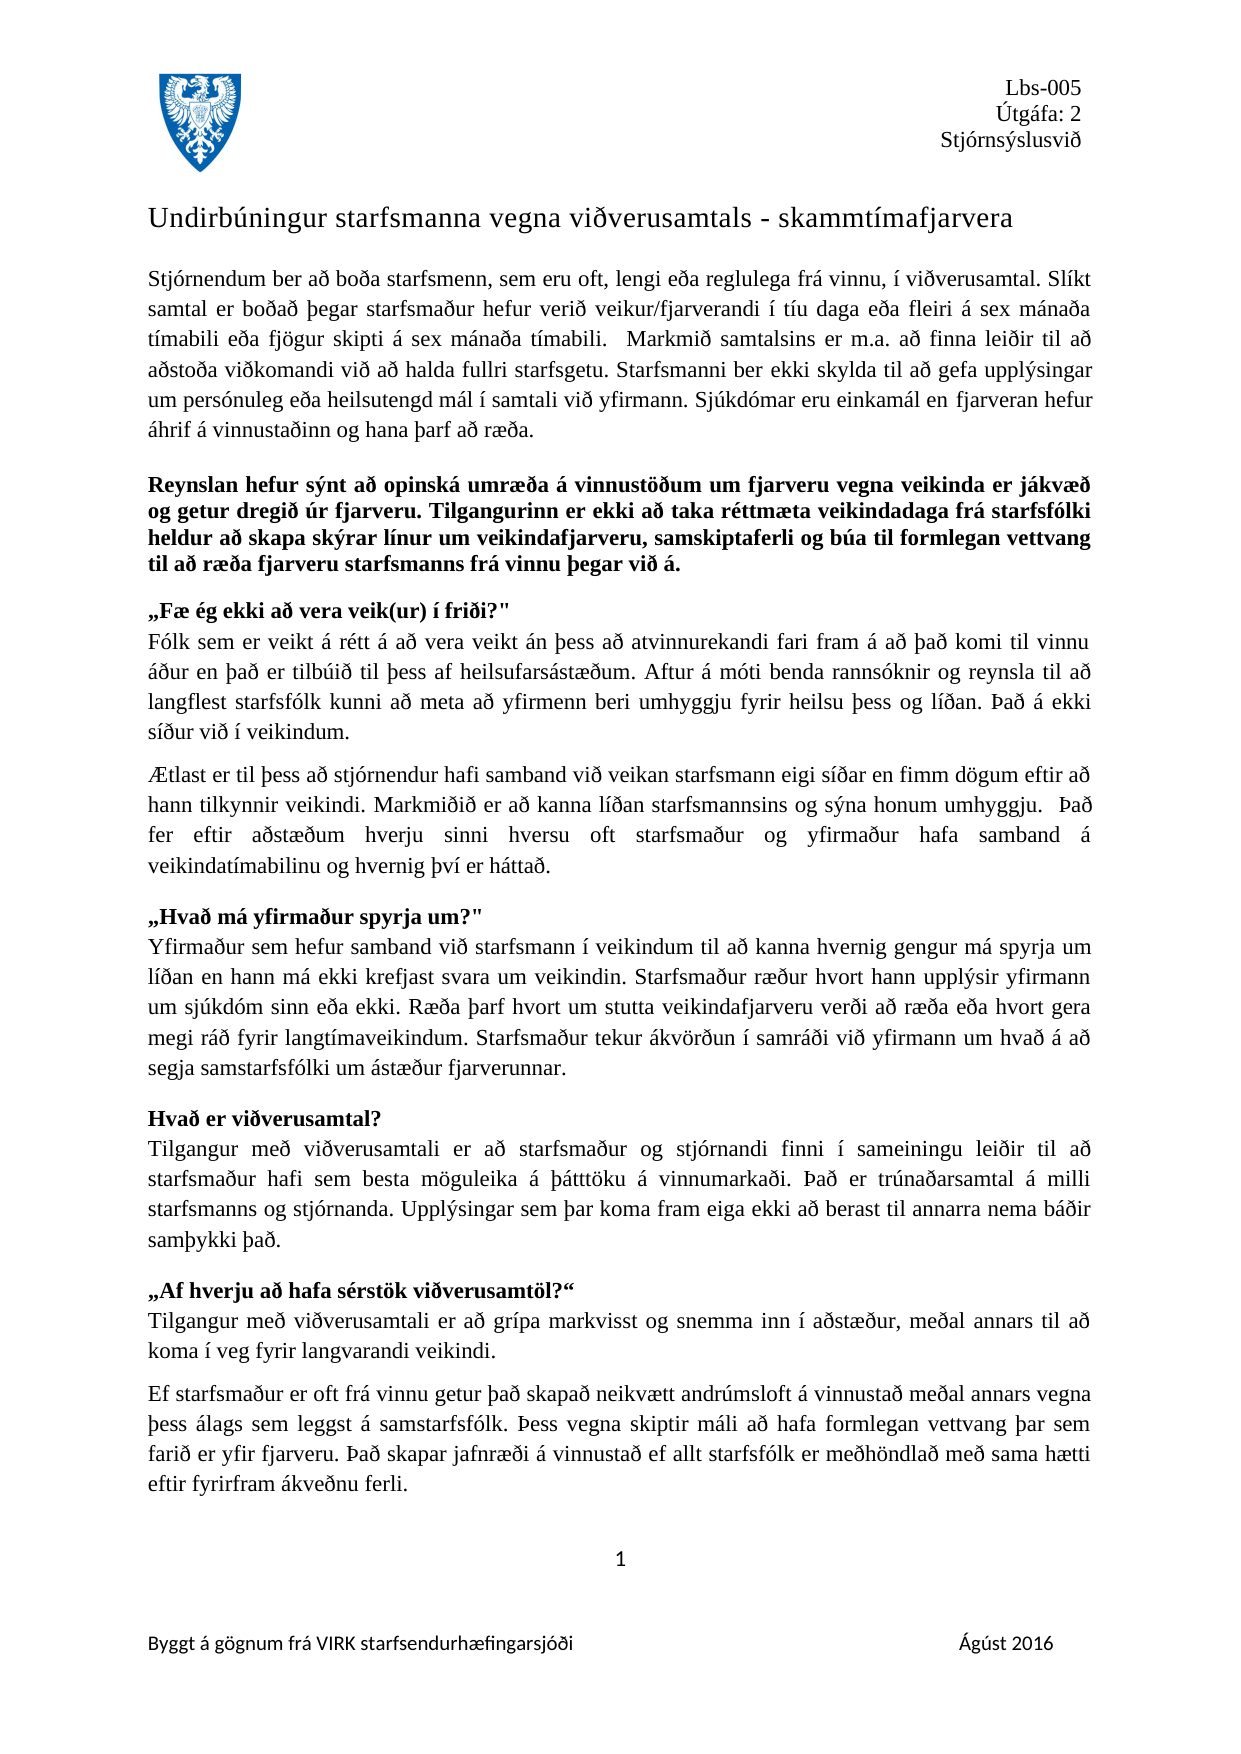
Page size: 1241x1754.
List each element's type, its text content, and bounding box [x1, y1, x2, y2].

subtitle „Af hverju að hafa sérstök viðverusamtöl?“ [148, 1277, 1093, 1303]
text Fólk sem er veikt á rétt á að vera veikt án þess að atvinnurekandi fari fram á að það komi til vinnu áður en það er tilbúið til þess af heilsufarsástæðum. Aftur á móti benda rannsóknir og reynsla til að langflest starfsfólk kunni að meta að yfirmenn beri umhyggju fyrir heilsu þess og líðan. Það á ekki síður við í veikindum. [148, 628, 1093, 745]
text Ef starfsmaður er oft frá vinnu getur það skapað neikvætt andrúmsloft á vinnustað meðal annars vegna þess álags sem leggst á samstarfsfólk. Þess vegna skiptir máli að hafa formlegan vettvang þar sem farið er yfir fjarveru. Það skapar jafnræði á vinnustað ef allt starfsfólk er meðhöndlað með sama hætti eftir fyrirfram ákveðnu ferli. [148, 1380, 1093, 1497]
subtitle „Fæ ég ekki að vera veik(ur) í friði?" [148, 597, 1093, 624]
text Ætlast er til þess að stjórnendur hafi samband við veikan starfsmann eigi síðar en fimm dögum eftir að hann tilkynnir veikindi. Markmiðið er að kanna líðan starfsmannsins og sýna honum umhyggju. Það fer eftir aðstæðum hverju sinni hversu oft starfsmaður og yfirmaður hafa samband á veikindatímabilinu og hvernig því er háttað. [148, 761, 1093, 878]
text Tilgangur með viðverusamtali er að grípa markvisst og snemma inn í aðstæður, meðal annars til að koma í veg fyrir langvarandi veikindi. [148, 1307, 1093, 1363]
title Undirbúningur starfsmanna vegna viðverusamtals - skammtímafjarvera [148, 200, 1093, 234]
subtitle Hvað er viðverusamtal? [148, 1105, 1093, 1131]
subtitle „Hvað má yfirmaður spyrja um?" [148, 903, 1093, 929]
text Reynslan hefur sýnt að opinská umræða á vinnustöðum um fjarveru vegna veikinda er jákvæð og getur dregið úr fjarveru. Tilgangurinn er ekki að taka réttmæta veikindadaga frá starfsfólki heldur að skapa skýrar línur um veikindafjarveru, samskiptaferli og búa til formlegan vettvang til að ræða fjarveru starfsmanns frá vinnu þegar við á. [148, 471, 1093, 577]
text Tilgangur með viðverusamtali er að starfsmaður og stjórnandi finni í sameiningu leiðir til að starfsmaður hafi sem besta möguleika á þátttöku á vinnumarkaði. Það er trúnaðarsamtal á milli starfsmanns og stjórnanda. Upplýsingar sem þar koma fram eiga ekki að berast til annarra nema báðir samþykki það. [148, 1135, 1093, 1252]
text Yfirmaður sem hefur samband við starfsmann í veikindum til að kanna hvernig gengur má spyrja um líðan en hann má ekki krefjast svara um veikindin. Starfsmaður ræður hvort hann upplýsir yfirmann um sjúkdóm sinn eða ekki. Ræða þarf hvort um stutta veikindafjarveru verði að ræða eða hvort gera megi ráð fyrir langtímaveikindum. Starfsmaður tekur ákvörðun í samráði við yfirmann um hvað á að segja samstarfsfólki um ástæður fjarverunnar. [148, 933, 1093, 1080]
text Stjórnendum ber að boða starfsmenn, sem eru oft, lengi eða reglulega frá vinnu, í viðverusamtal. Slíkt samtal er boðað þegar starfsmaður hefur verið veikur/fjarverandi í tíu daga eða fleiri á sex mánaða tímabili eða fjögur skipti á sex mánaða tímabili. Markmið samtalsins er m.a. að finna leiðir til að aðstoða viðkomandi við að halda fullri starfsgetu. Starfsmanni ber ekki skylda til að gefa upplýsingar um persónuleg eða heilsutengd mál í samtali við yfirmann. Sjúkdómar eru einkamál en fjarveran hefur áhrif á vinnustaðinn og hana þarf að ræða. [148, 265, 1093, 442]
